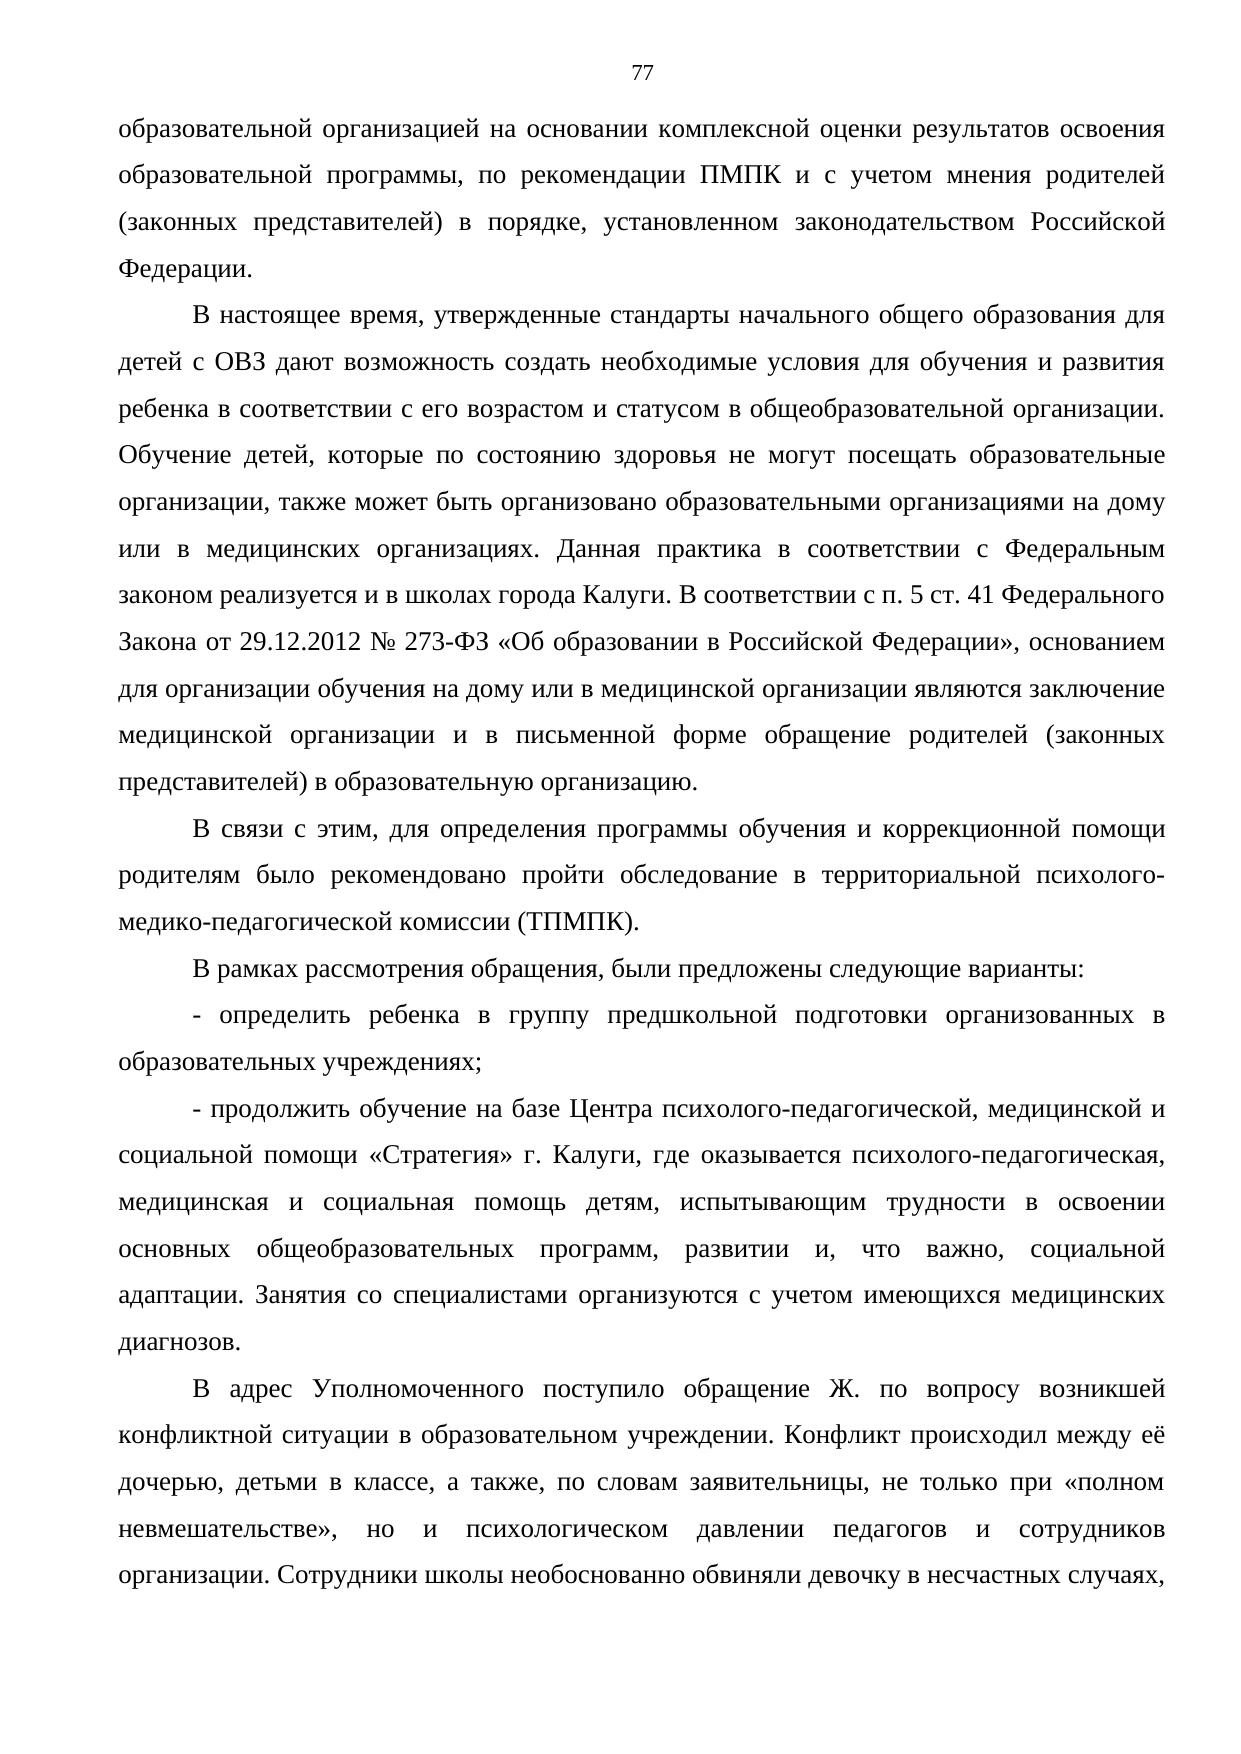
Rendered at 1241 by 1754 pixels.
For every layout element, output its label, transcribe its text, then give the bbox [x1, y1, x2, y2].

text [118, 1372, 1167, 1589]
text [118, 112, 1167, 283]
text В рамках рассмотрения обращения, были предложены следующие варианты: [118, 952, 1167, 983]
text В связи с этим, для определения программы обучения и коррекционной помощи родителям было рекомендовано пройти обследование в территориальной психолого-медико-педагогической комиссии (ТПМПК). [118, 812, 1167, 936]
text В настоящее время, утвержденные стандарты начального общего образования для детей с ОВЗ дают возможность создать необходимые условия для обучения и развития ребенка в соответствии с его возрастом и статусом в общеобразовательной организации. Обучение детей, которые по состоянию здоровья не могут посещать образовательные организации, также может быть организовано образовательными организациями на дому или в медицинских организациях. Данная практика в соответствии с Федеральным законом реализуется и в школах города Калуги. В соответствии с п. 5 ст. 41 Федерального Закона от 29.12.2012 № 273-ФЗ «Об образовании в Российской Федерации», основанием для организации обучения на дому или в медицинской организации являются заключение медицинской организации и в письменной форме обращение родителей (законных представителей) в образовательную организацию. [118, 298, 1167, 796]
text - определить ребенка в группу предшкольной подготовки организованных в образовательных учреждениях; [118, 998, 1167, 1076]
text - продолжить обучение на базе Центра психолого-педагогической, медицинской и социальной помощи «Стратегия» г. Калуги, где оказывается психолого-педагогическая, медицинская и социальная помощь детям, испытывающим трудности в освоении основных общеобразовательных программ, развитии и, что важно, социальной адаптации. Занятия со специалистами организуются с учетом имеющихся медицинских диагнозов. [118, 1092, 1167, 1356]
